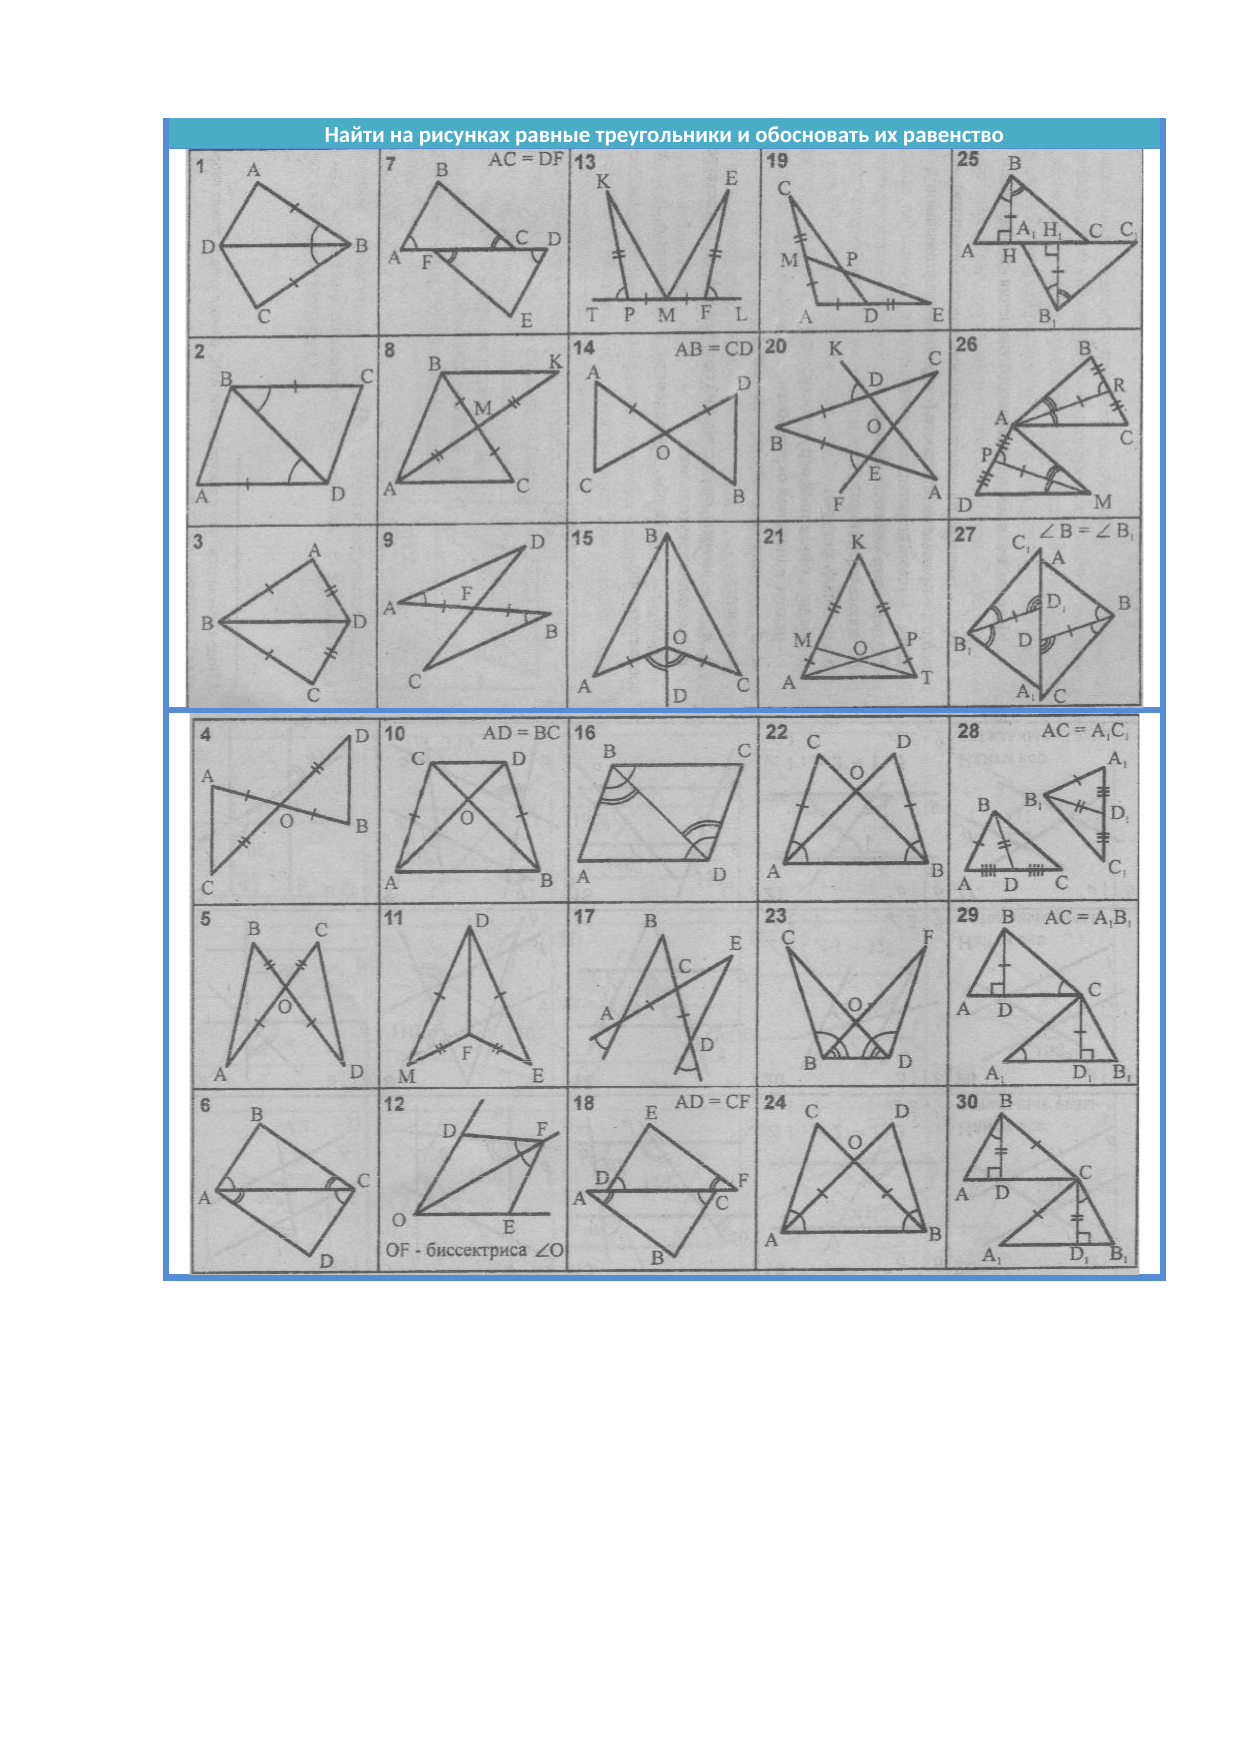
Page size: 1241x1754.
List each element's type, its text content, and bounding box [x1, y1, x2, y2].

picture [189, 713, 1140, 1275]
picture [185, 149, 1144, 708]
table_cell [169, 713, 189, 1274]
table_header Найти на рисунках равные треугольники и обосновать их равенство [169, 120, 1160, 148]
table_cell [1144, 149, 1160, 707]
table_cell [169, 149, 185, 707]
table_cell [1140, 713, 1160, 1274]
